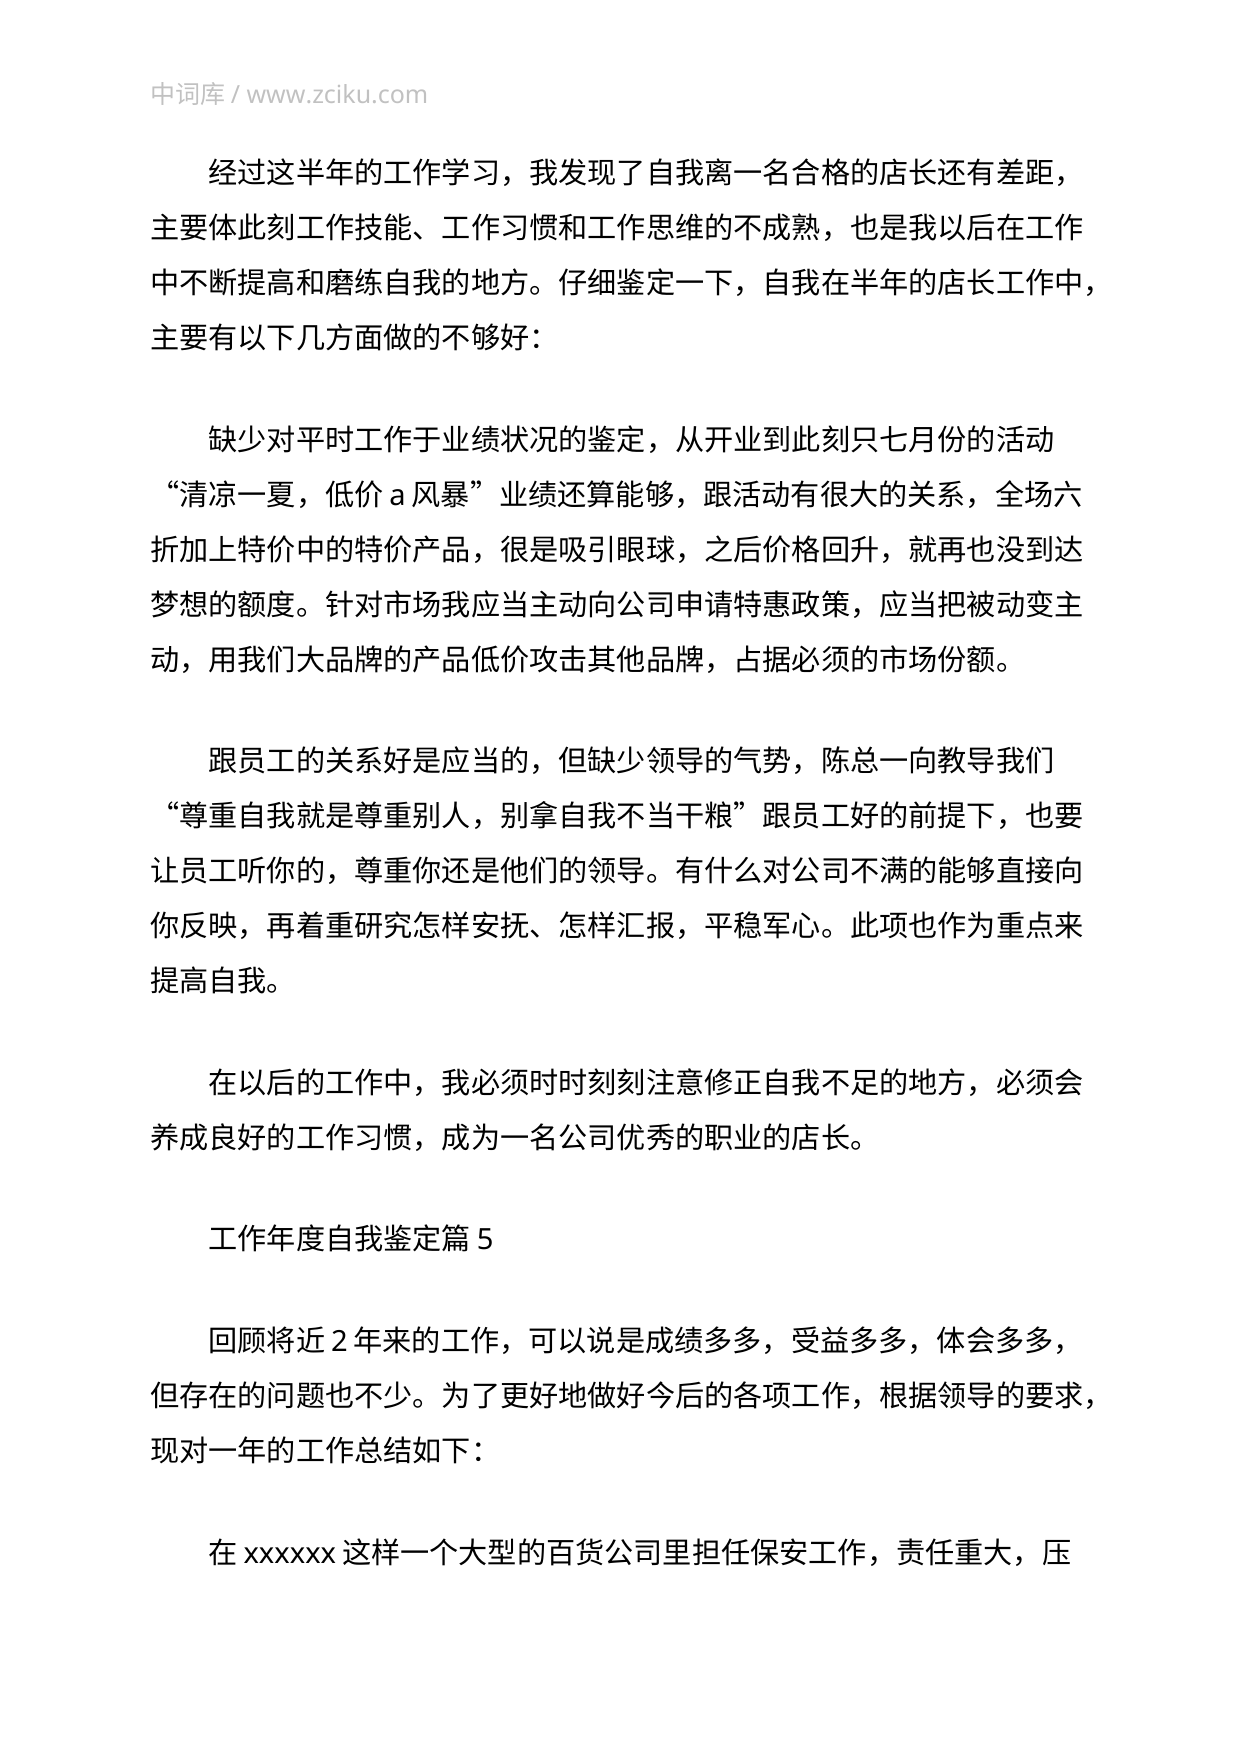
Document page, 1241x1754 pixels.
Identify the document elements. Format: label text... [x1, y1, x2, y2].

text 经过这半年的工作学习，我发现了自我离一名合格的店长还有差距，主要体此刻工作技能、工作习惯和工作思维的不成熟，也是我以后在工作中不断提高和磨练自我的地方。仔细鉴定一下，自我在半年的店长工作中，主要有以下几方面做的不够好： [150, 150, 1090, 357]
text 缺少对平时工作于业绩状况的鉴定，从开业到此刻只七月份的活动“清凉一夏，低价a风暴”业绩还算能够，跟活动有很大的关系，全场六折加上特价中的特价产品，很是吸引眼球，之后价格回升，就再也没到达梦想的额度。针对市场我应当主动向公司申请特惠政策，应当把被动变主动，用我们大品牌的产品低价攻击其他品牌，占据必须的市场份额。 [150, 416, 1090, 678]
text 跟员工的关系好是应当的，但缺少领导的气势，陈总一向教导我们“尊重自我就是尊重别人，别拿自我不当干粮”跟员工好的前提下，也要让员工听你的，尊重你还是他们的领导。有什么对公司不满的能够直接向你反映，再着重研究怎样安抚、怎样汇报，平稳军心。此项也作为重点来提高自我。 [150, 738, 1090, 1000]
text 工作年度自我鉴定篇5 [150, 1216, 1090, 1258]
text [150, 1529, 1090, 1572]
text 在以后的工作中，我必须时时刻刻注意修正自我不足的地方，必须会养成良好的工作习惯，成为一名公司优秀的职业的店长。 [150, 1059, 1090, 1156]
text 回顾将近2年来的工作，可以说是成绩多多，受益多多，体会多多，但存在的问题也不少。为了更好地做好今后的各项工作，根据领导的要求，现对一年的工作总结如下： [150, 1318, 1090, 1470]
